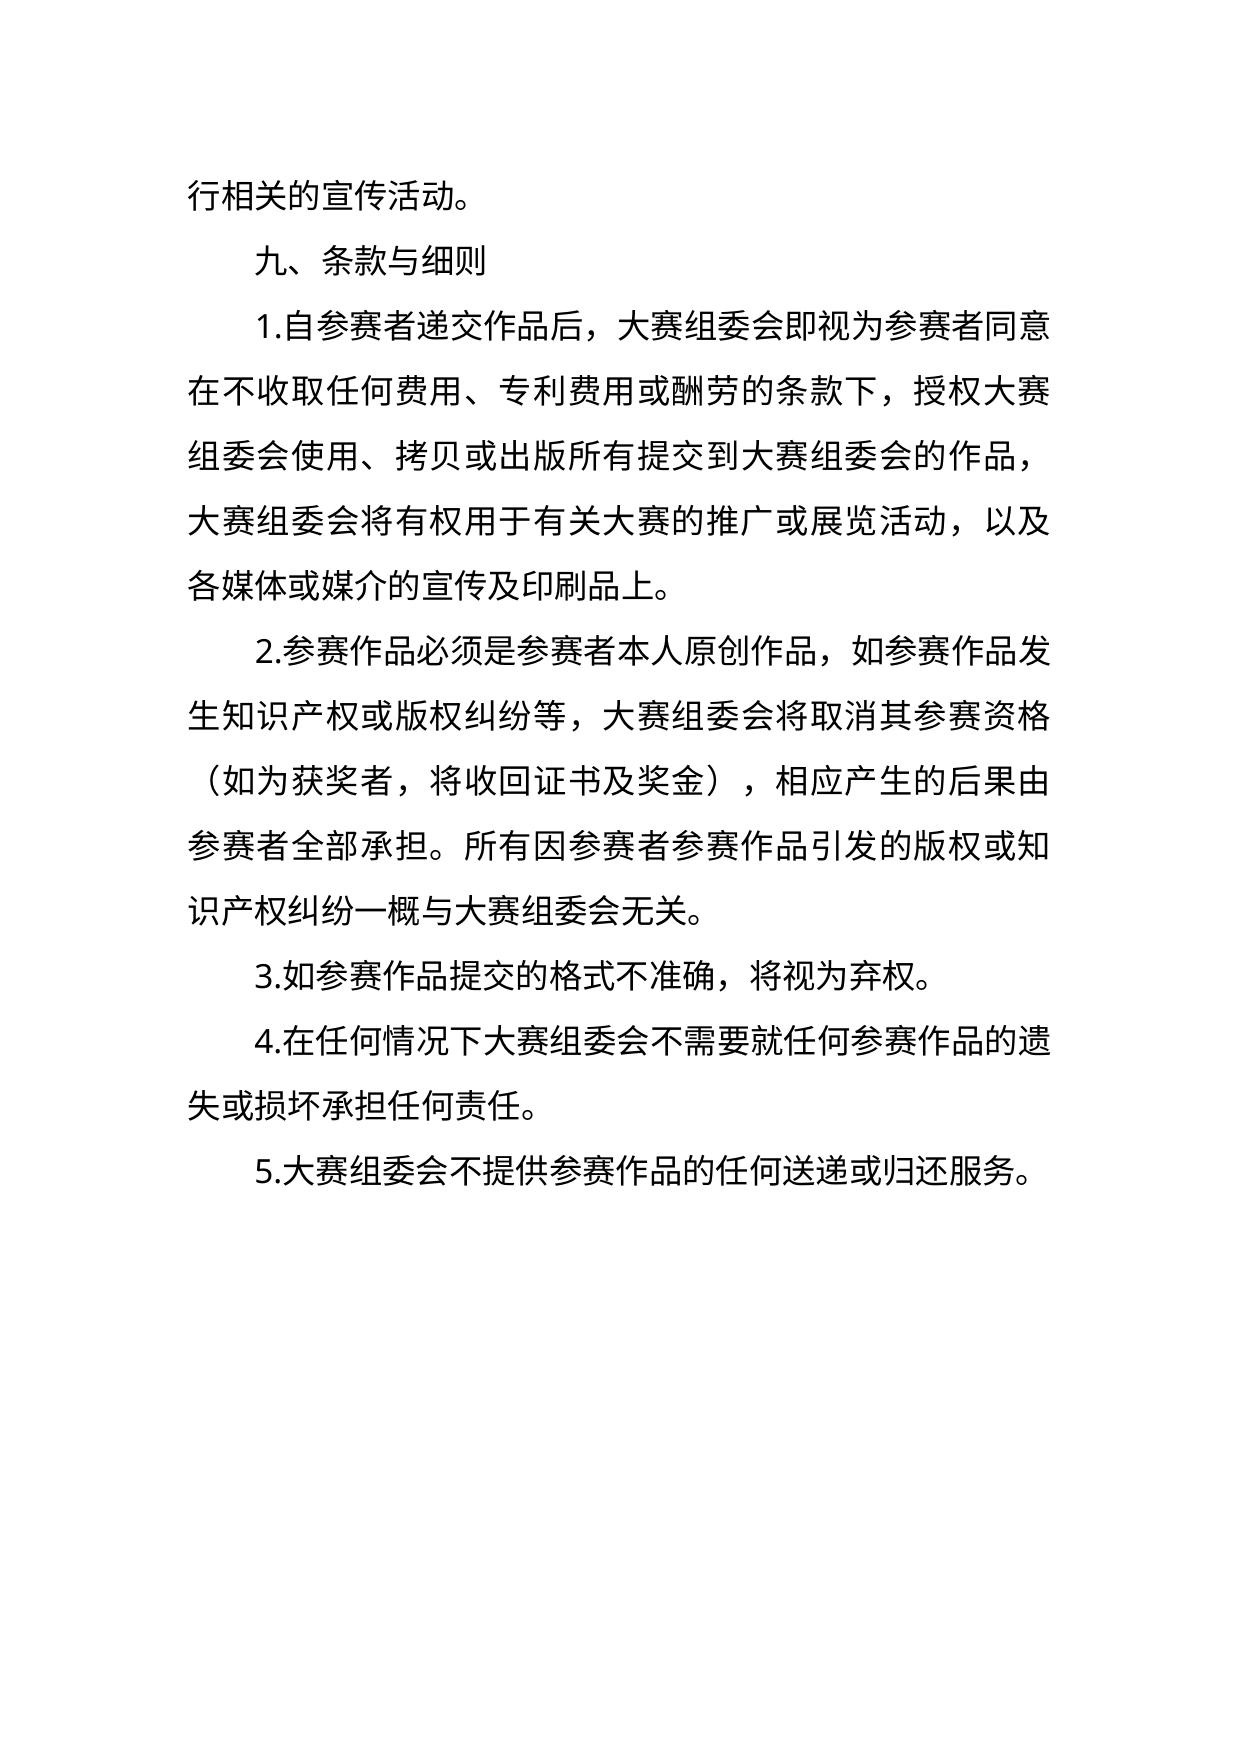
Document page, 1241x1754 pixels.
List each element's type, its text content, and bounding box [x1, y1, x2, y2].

text 3.如参赛作品提交的格式不准确，将视为弃权。 [187, 942, 1053, 1007]
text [187, 162, 1053, 227]
text 4.在任何情况下大赛组委会不需要就任何参赛作品的遗失或损坏承担任何责任。 [187, 1007, 1053, 1137]
text 九、条款与细则 1.自参赛者递交作品后，大赛组委会即视为参赛者同意在不收取任何费用、专利费用或酬劳的条款下，授权大赛组委会使用、拷贝或出版所有提交到大赛组委会的作品，大赛组委会将有权用于有关大赛的推广或展览活动，以及各媒体或媒介的宣传及印刷品上。 2.参赛作品必须是参赛者本人原创作品，如参赛作品发生知识产权或版权纠纷等，大赛组委会将取消其参赛资格（如为获奖者，将收回证书及奖金），相应产生的后果由参赛者全部承担。所有因参赛者参赛作品引发的版权或知识产权纠纷一概与大赛组委会无关。 [187, 227, 1053, 942]
text 5.大赛组委会不提供参赛作品的任何送递或归还服务。 [187, 1137, 1053, 1202]
